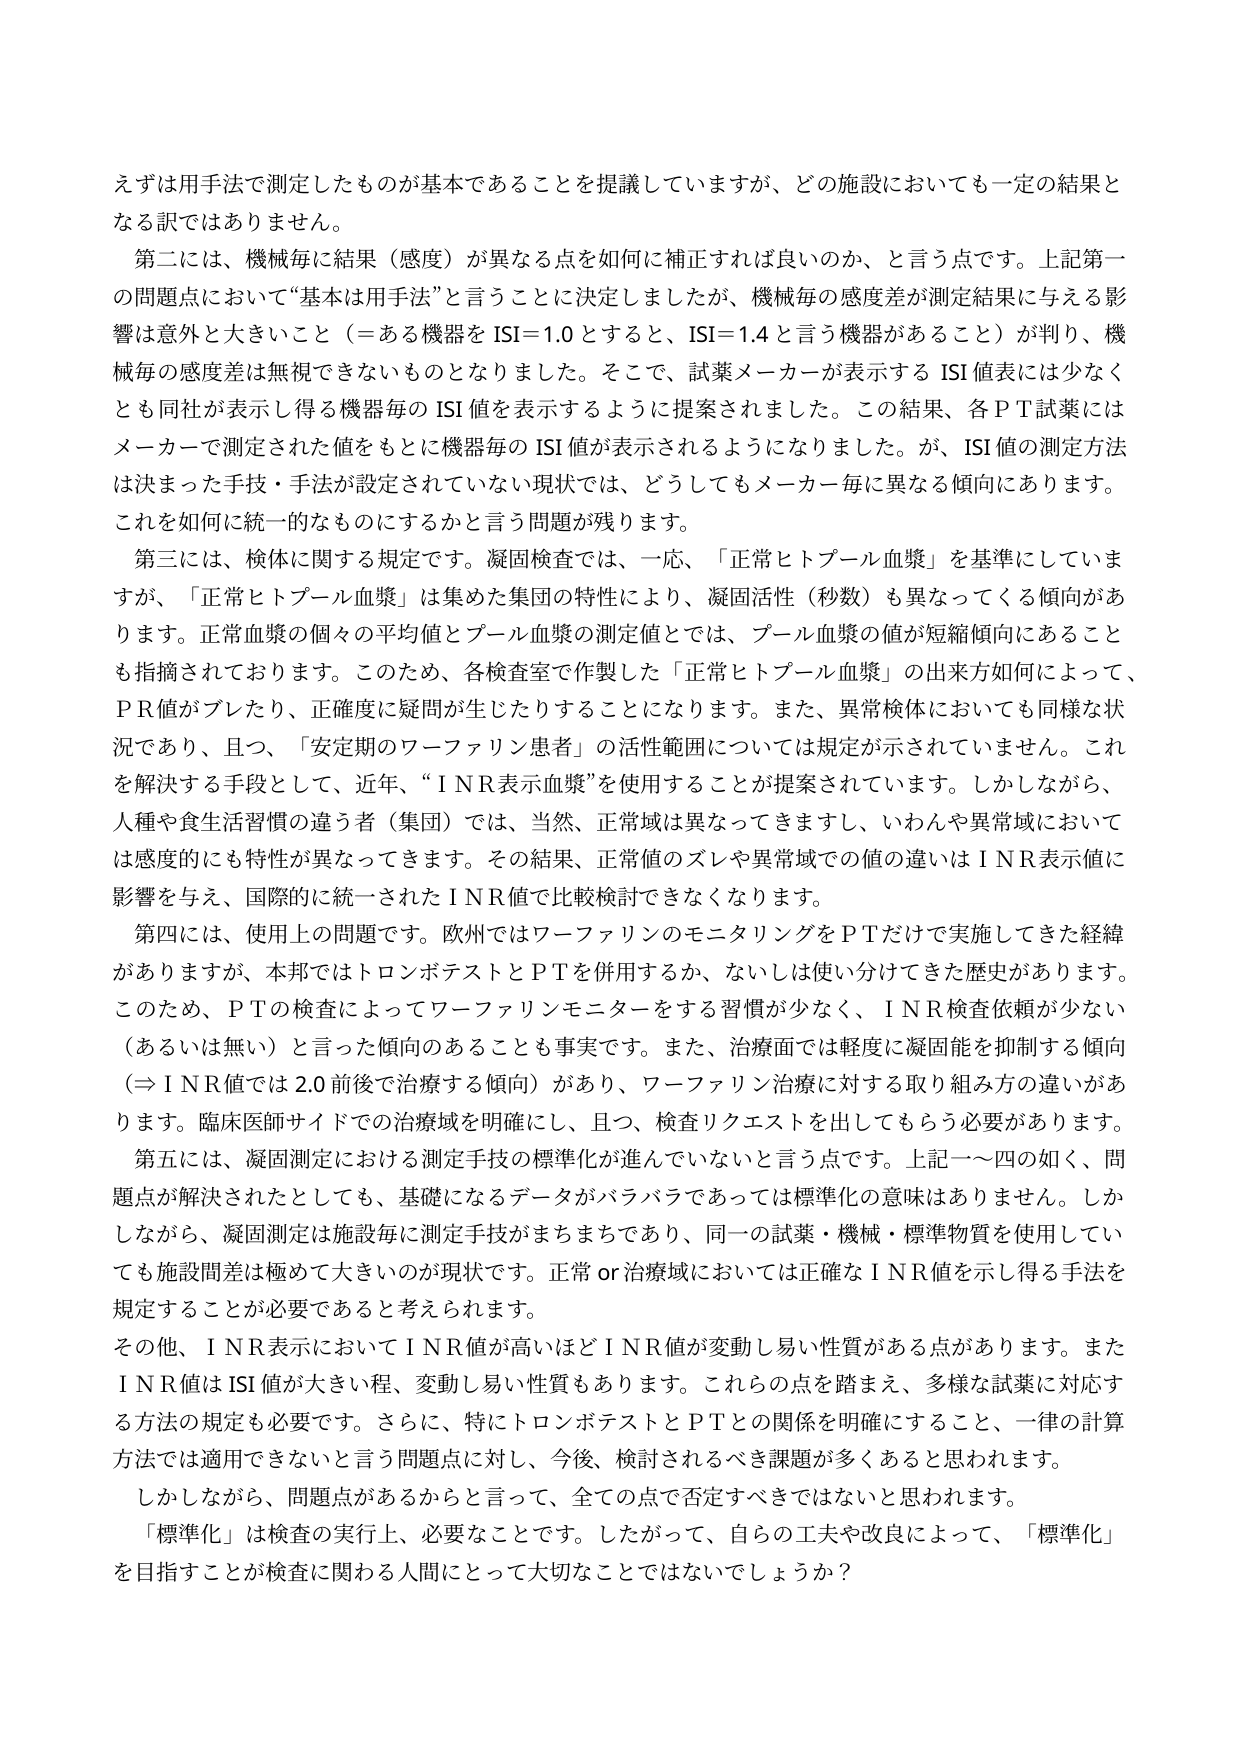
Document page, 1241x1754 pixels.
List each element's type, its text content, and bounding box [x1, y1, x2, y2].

text しかしながら、問題点があるからと言って、全ての点で否定すべきではないと思われます。 [112, 1477, 1128, 1514]
text 第五には、凝固測定における測定手技の標準化が進んでいないと言う点です。上記一～四の如く、問題点が解決されたとしても、基礎になるデータがバラバラであっては標準化の意味はありません。しかしながら、凝固測定は施設毎に測定手技がまちまちであり、同一の試薬・機械・標準物質を使用していても施設間差は極めて大きいのが現状です。正常or治療域においては正確なＩＮＲ値を示し得る手法を規定することが必要であると考えられます。 [112, 1139, 1128, 1327]
text 第四には、使用上の問題です。欧州ではワーファリンのモニタリングをＰＴだけで実施してきた経緯がありますが、本邦ではトロンボテストとＰＴを併用するか、ないしは使い分けてきた歴史があります。 [112, 914, 1128, 989]
text 「標準化」は検査の実行上、必要なことです。したがって、自らの工夫や改良によって、「標準化」を目指すことが検査に関わる人間にとって大切なことではないでしょうか？ [112, 1514, 1128, 1589]
text その他、ＩＮＲ表示においてＩＮＲ値が高いほどＩＮＲ値が変動し易い性質がある点があります。またＩＮＲ値はISI値が大きい程、変動し易い性質もあります。これらの点を踏まえ、多様な試薬に対応する方法の規定も必要です。さらに、特にトロンボテストとＰＴとの関係を明確にすること、一律の計算方法では適用できないと言う問題点に対し、今後、検討されるべき課題が多くあると思われます。 [112, 1327, 1128, 1477]
text このため、ＰＴの検査によってワーファリンモニターをする習慣が少なく、ＩＮＲ検査依頼が少ない（あるいは無い）と言った傾向のあることも事実です。また、治療面では軽度に凝固能を抑制する傾向（⇒ＩＮＲ値では2.0前後で治療する傾向）があり、ワーファリン治療に対する取り組み方の違いがあります。臨床医師サイドでの治療域を明確にし、且つ、検査リクエストを出してもらう必要があります。 [112, 989, 1128, 1139]
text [112, 164, 1128, 239]
text 第三には、検体に関する規定です。凝固検査では、一応、「正常ヒトプール血漿」を基準にしていますが、「正常ヒトプール血漿」は集めた集団の特性により、凝固活性（秒数）も異なってくる傾向があります。正常血漿の個々の平均値とプール血漿の測定値とでは、プール血漿の値が短縮傾向にあることも指摘されております。このため、各検査室で作製した「正常ヒトプール血漿」の出来方如何によって、ＰＲ値がブレたり、正確度に疑問が生じたりすることになります。また、異常検体においても同様な状況であり、且つ、「安定期のワーファリン患者」の活性範囲については規定が示されていません。これを解決する手段として、近年、“ＩＮＲ表示血漿”を使用することが提案されています。しかしながら、人種や食生活習慣の違う者（集団）では、当然、正常域は異なってきますし、いわんや異常域においては感度的にも特性が異なってきます。その結果、正常値のズレや異常域での値の違いはＩＮＲ表示値に影響を与え、国際的に統一されたＩＮＲ値で比較検討できなくなります。 [112, 539, 1128, 914]
text 第二には、機械毎に結果（感度）が異なる点を如何に補正すれば良いのか、と言う点です。上記第一の問題点において“基本は用手法”と言うことに決定しましたが、機械毎の感度差が測定結果に与える影響は意外と大きいこと（＝ある機器をISI＝1.0とすると、ISI＝1.4と言う機器があること）が判り、機械毎の感度差は無視できないものとなりました。そこで、試薬メーカーが表示するISI値表には少なくとも同社が表示し得る機器毎のISI値を表示するように提案されました。この結果、各ＰＴ試薬にはメーカーで測定された値をもとに機器毎のISI値が表示されるようになりました。が、ISI値の測定方法は決まった手技・手法が設定されていない現状では、どうしてもメーカー毎に異なる傾向にあります。これを如何に統一的なものにするかと言う問題が残ります。 [112, 239, 1128, 539]
